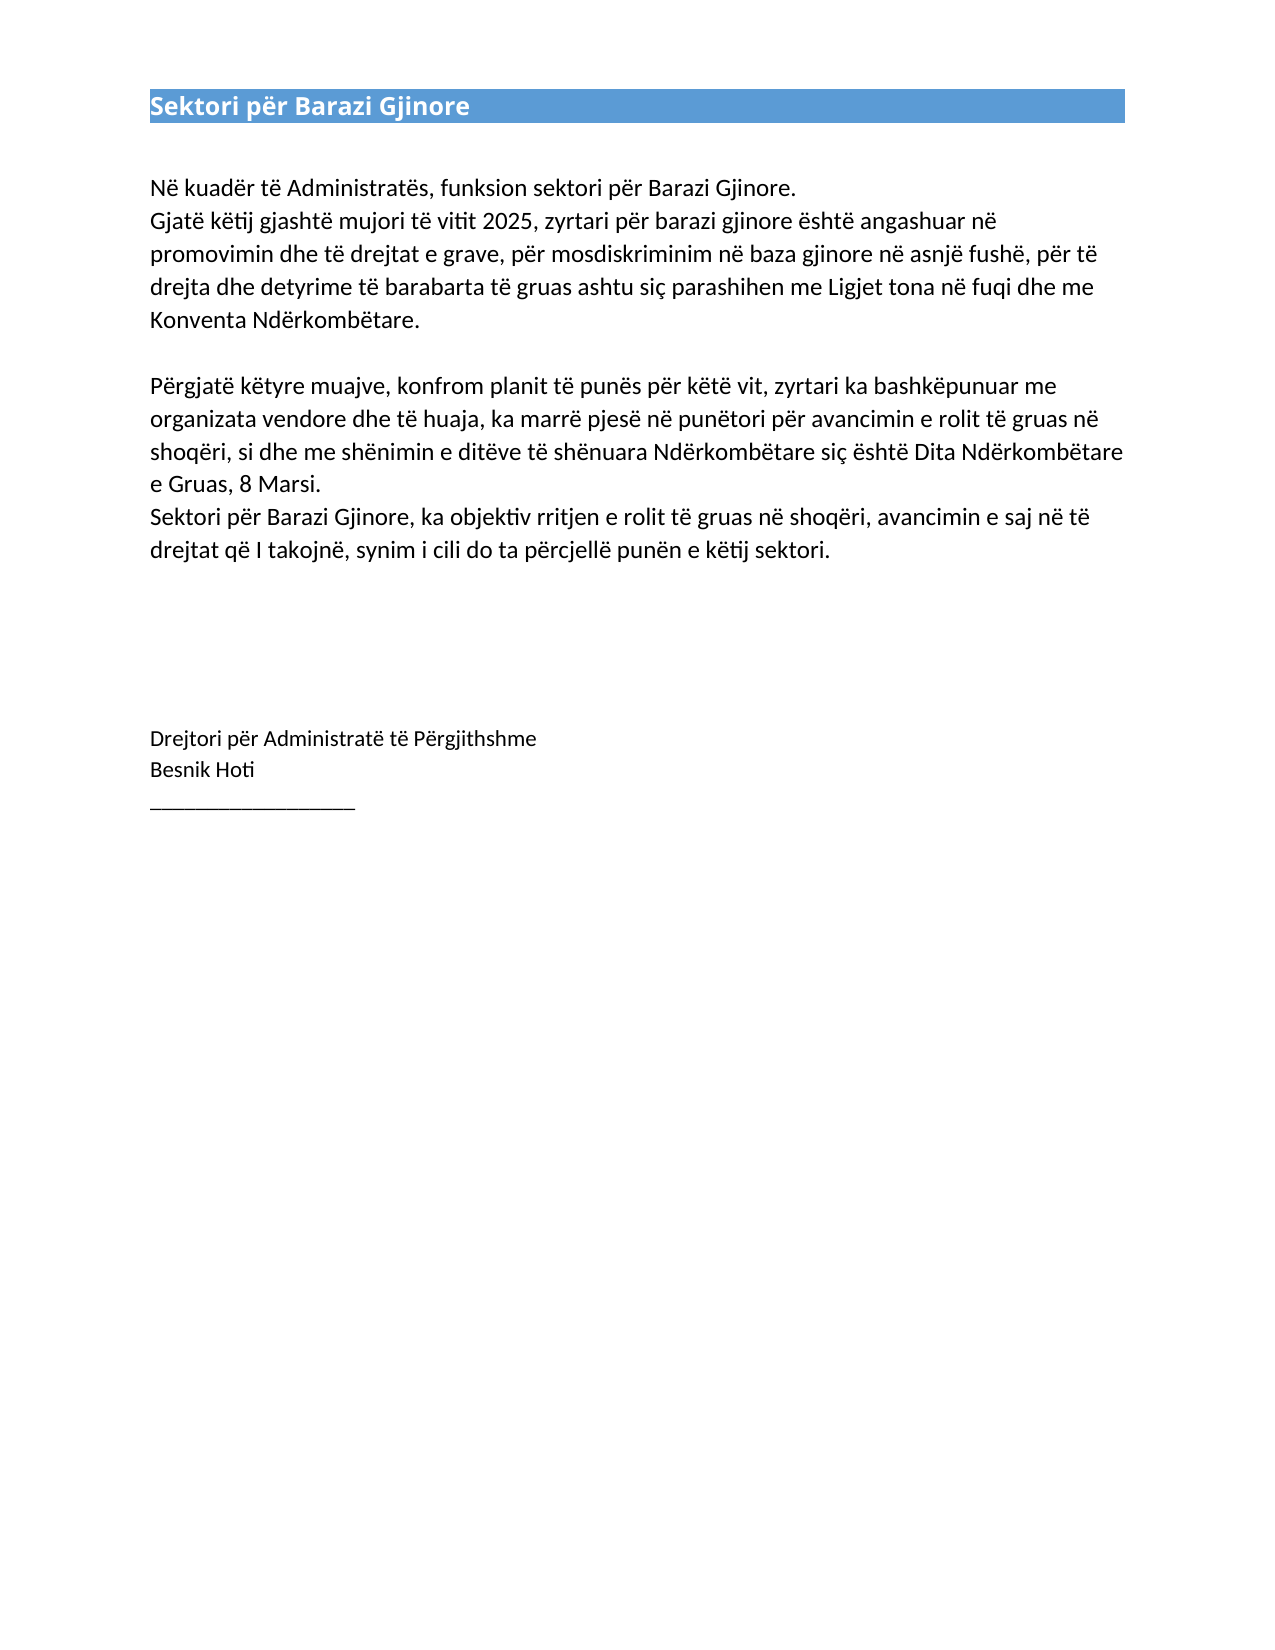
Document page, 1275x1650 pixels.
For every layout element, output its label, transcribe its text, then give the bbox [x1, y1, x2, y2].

text Në kuadër të Administratës, funksion sektori për Barazi Gjinore. Gjatë këtij gjashtë mujori të vitit 2025, zyrtari për barazi gjinore është angashuar në promovimin dhe të drejtat e grave, për mosdiskriminim në baza gjinore në asnjë fushë, për të drejta dhe detyrime të barabarta të gruas ashtu siç parashihen me Ligjet tona në fuqi dhe me Konventa Ndërkombëtare. Përgjatë këtyre muajve, konfrom planit të punës për këtë vit, zyrtari ka bashkëpunuar me organizata vendore dhe të huaja, ka marrë pjesë në punëtori për avancimin e rolit të gruas në shoqëri, si dhe me shënimin e ditëve të shënuara Ndërkombëtare siç është Dita Ndërkombëtare e Gruas, 8 Marsi. Sektori për Barazi Gjinore, ka objektiv rritjen e rolit të gruas në shoqëri, avancimin e saj në të drejtat që I takojnë, synim i cili do ta përcjellë punën e këtij sektori. [150, 172, 1125, 565]
subtitle Sektori për Barazi Gjinore [150, 89, 1125, 123]
text Drejtori për Administratë të Përgjithshme Besnik Hoti __________________ [150, 724, 1125, 813]
